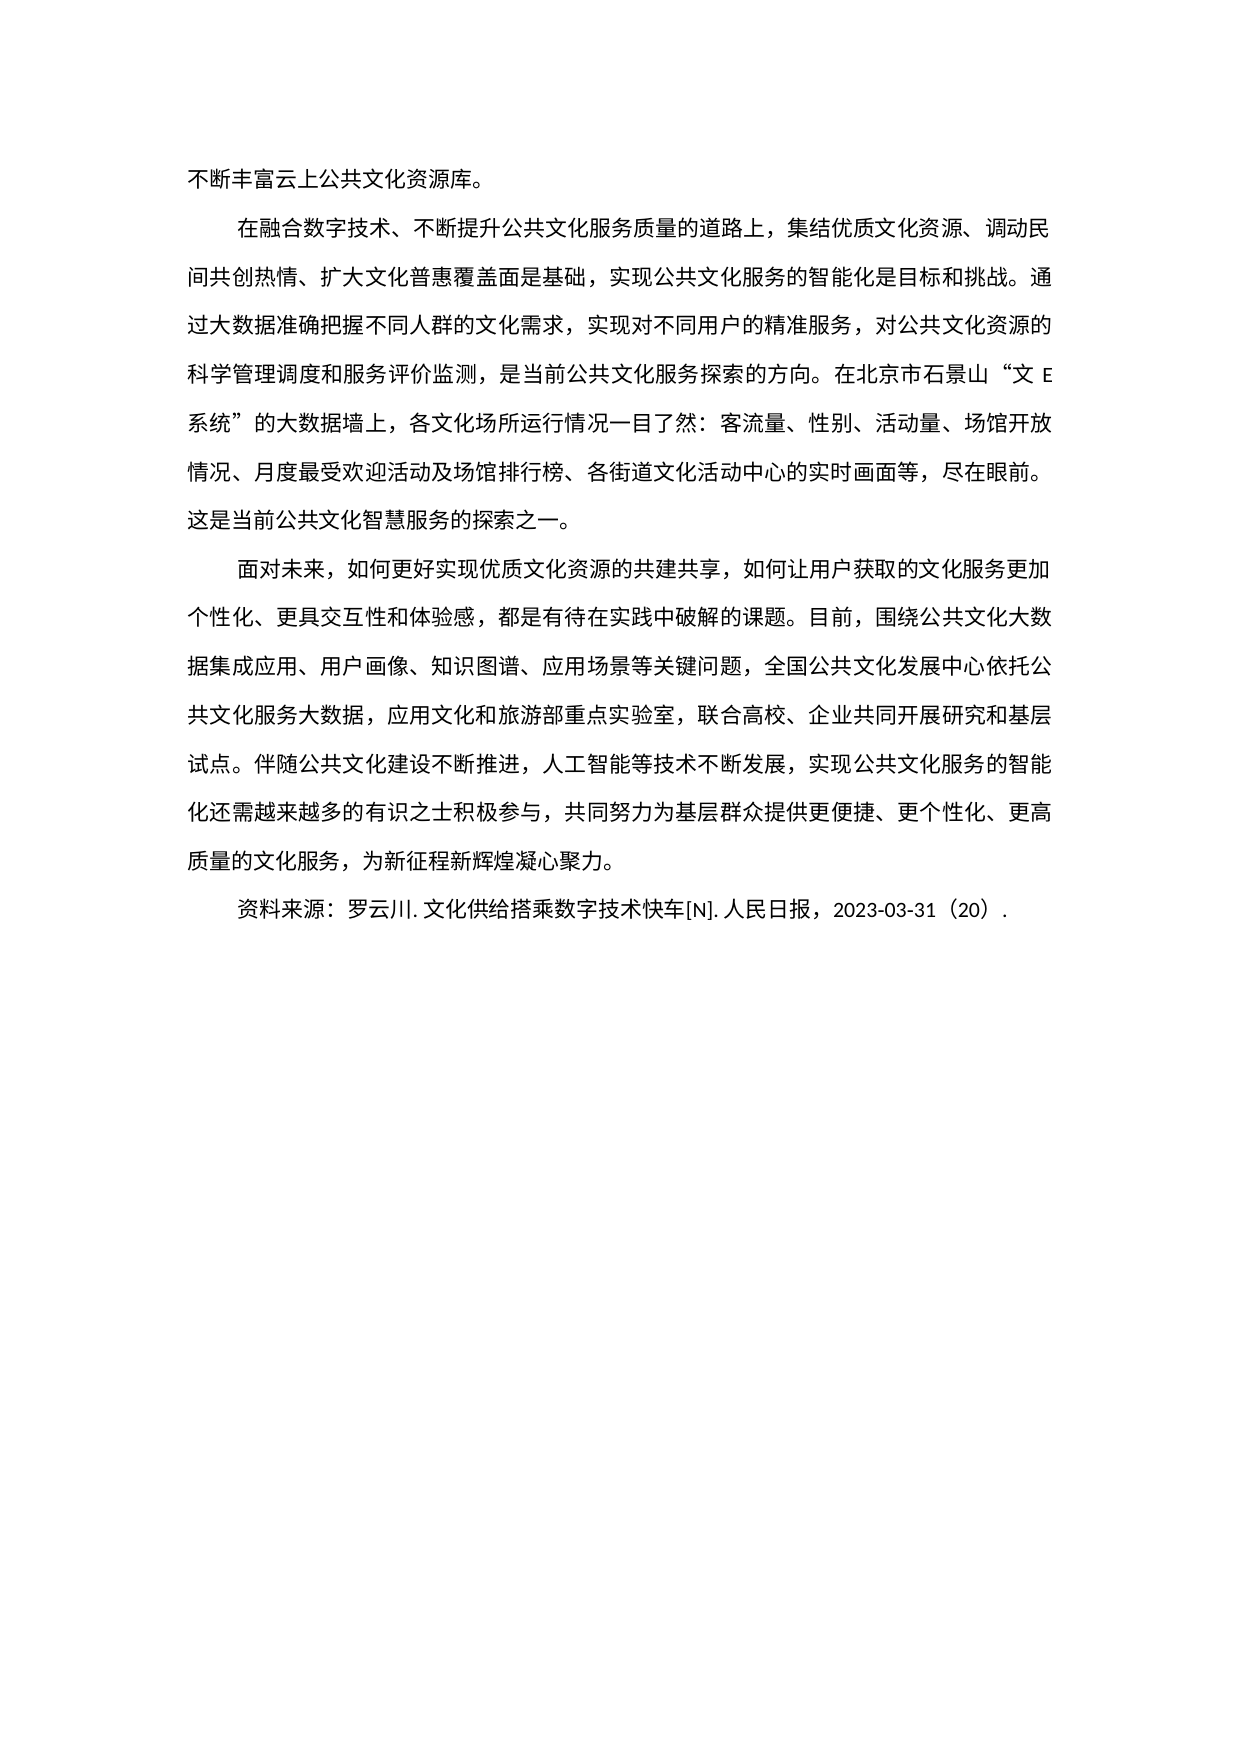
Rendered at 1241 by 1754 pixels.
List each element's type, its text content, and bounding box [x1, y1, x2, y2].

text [187, 162, 1053, 194]
text 在融合数字技术、不断提升公共文化服务质量的道路上，集结优质文化资源、调动民间共创热情、扩大文化普惠覆盖面是基础，实现公共文化服务的智能化是目标和挑战。通过大数据准确把握不同人群的文化需求，实现对不同用户的精准服务，对公共文化资源的科学管理调度和服务评价监测，是当前公共文化服务探索的方向。在北京市石景山“文E系统”的大数据墙上，各文化场所运行情况一目了然：客流量、性别、活动量、场馆开放情况、月度最受欢迎活动及场馆排行榜、各街道文化活动中心的实时画面等，尽在眼前。这是当前公共文化智慧服务的探索之一。 [187, 210, 1053, 535]
text 资料来源：罗云川. 文化供给搭乘数字技术快车[N]. 人民日报，2023-03-31（20）. [187, 892, 1053, 924]
text 面对未来，如何更好实现优质文化资源的共建共享，如何让用户获取的文化服务更加个性化、更具交互性和体验感，都是有待在实践中破解的课题。目前，围绕公共文化大数据集成应用、用户画像、知识图谱、应用场景等关键问题，全国公共文化发展中心依托公共文化服务大数据，应用文化和旅游部重点实验室，联合高校、企业共同开展研究和基层试点。伴随公共文化建设不断推进，人工智能等技术不断发展，实现公共文化服务的智能化还需越来越多的有识之士积极参与，共同努力为基层群众提供更便捷、更个性化、更高质量的文化服务，为新征程新辉煌凝心聚力。 [187, 551, 1053, 876]
